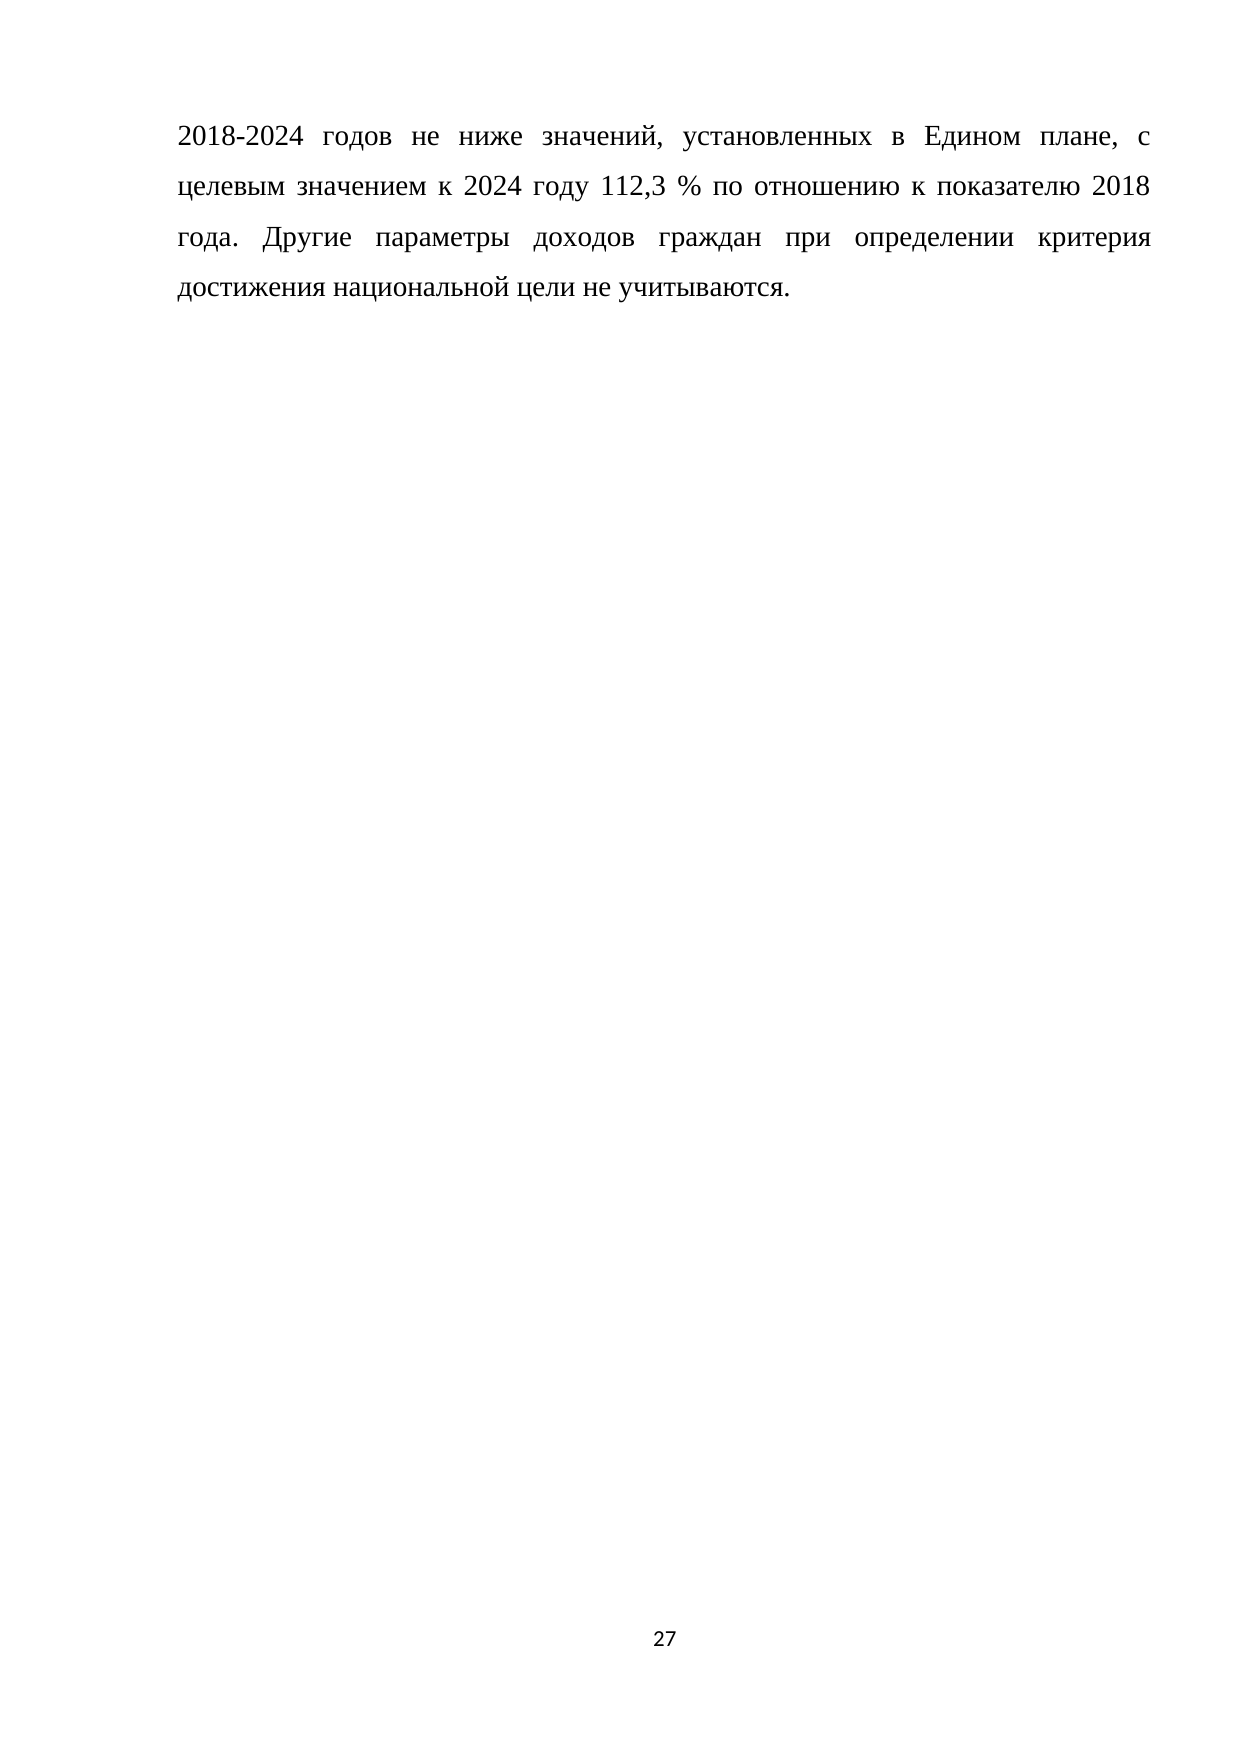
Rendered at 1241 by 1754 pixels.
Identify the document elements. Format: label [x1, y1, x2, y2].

text [177, 118, 1152, 303]
